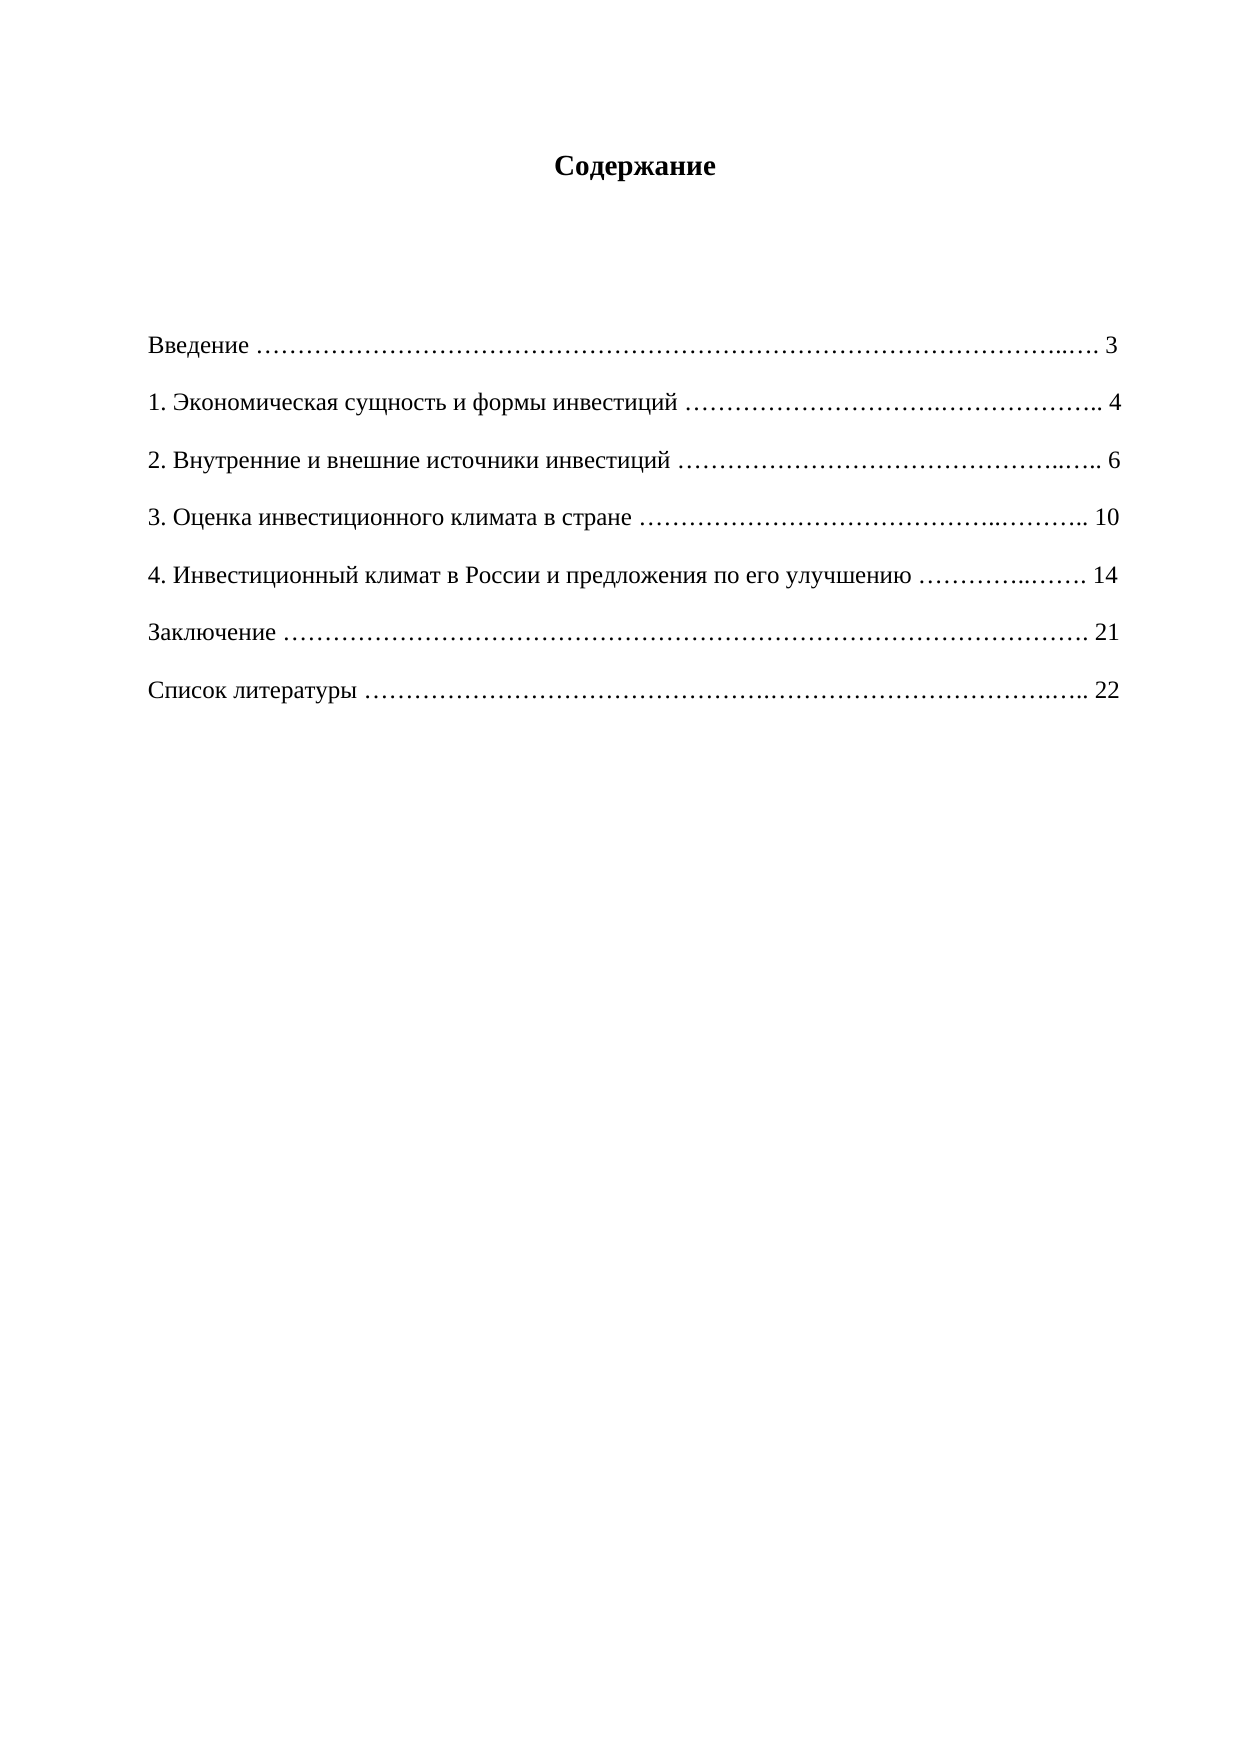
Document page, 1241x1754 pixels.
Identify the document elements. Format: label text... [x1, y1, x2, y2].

text Заключение ……………………………………………………………………………………. 21 [148, 617, 1122, 646]
text Список литературы ………………………………………….…………………………….….. 22 [148, 675, 1122, 703]
text Содержание [148, 148, 1122, 181]
text 4. Инвестиционный климат в России и предложения по его улучшению …………..……. 14 [148, 560, 1122, 588]
text 3. Оценка инвестиционного климата в стране ……………………………………..……….. 10 [148, 502, 1122, 531]
text 2. Внутренние и внешние источники инвестиций ………………………………………..….. 6 [148, 445, 1122, 473]
text Введение ……………………………………………………………………………………..…. 3 [148, 330, 1122, 358]
text 1. Экономическая сущность и формы инвестиций ………………………….……………….. 4 [148, 387, 1122, 416]
